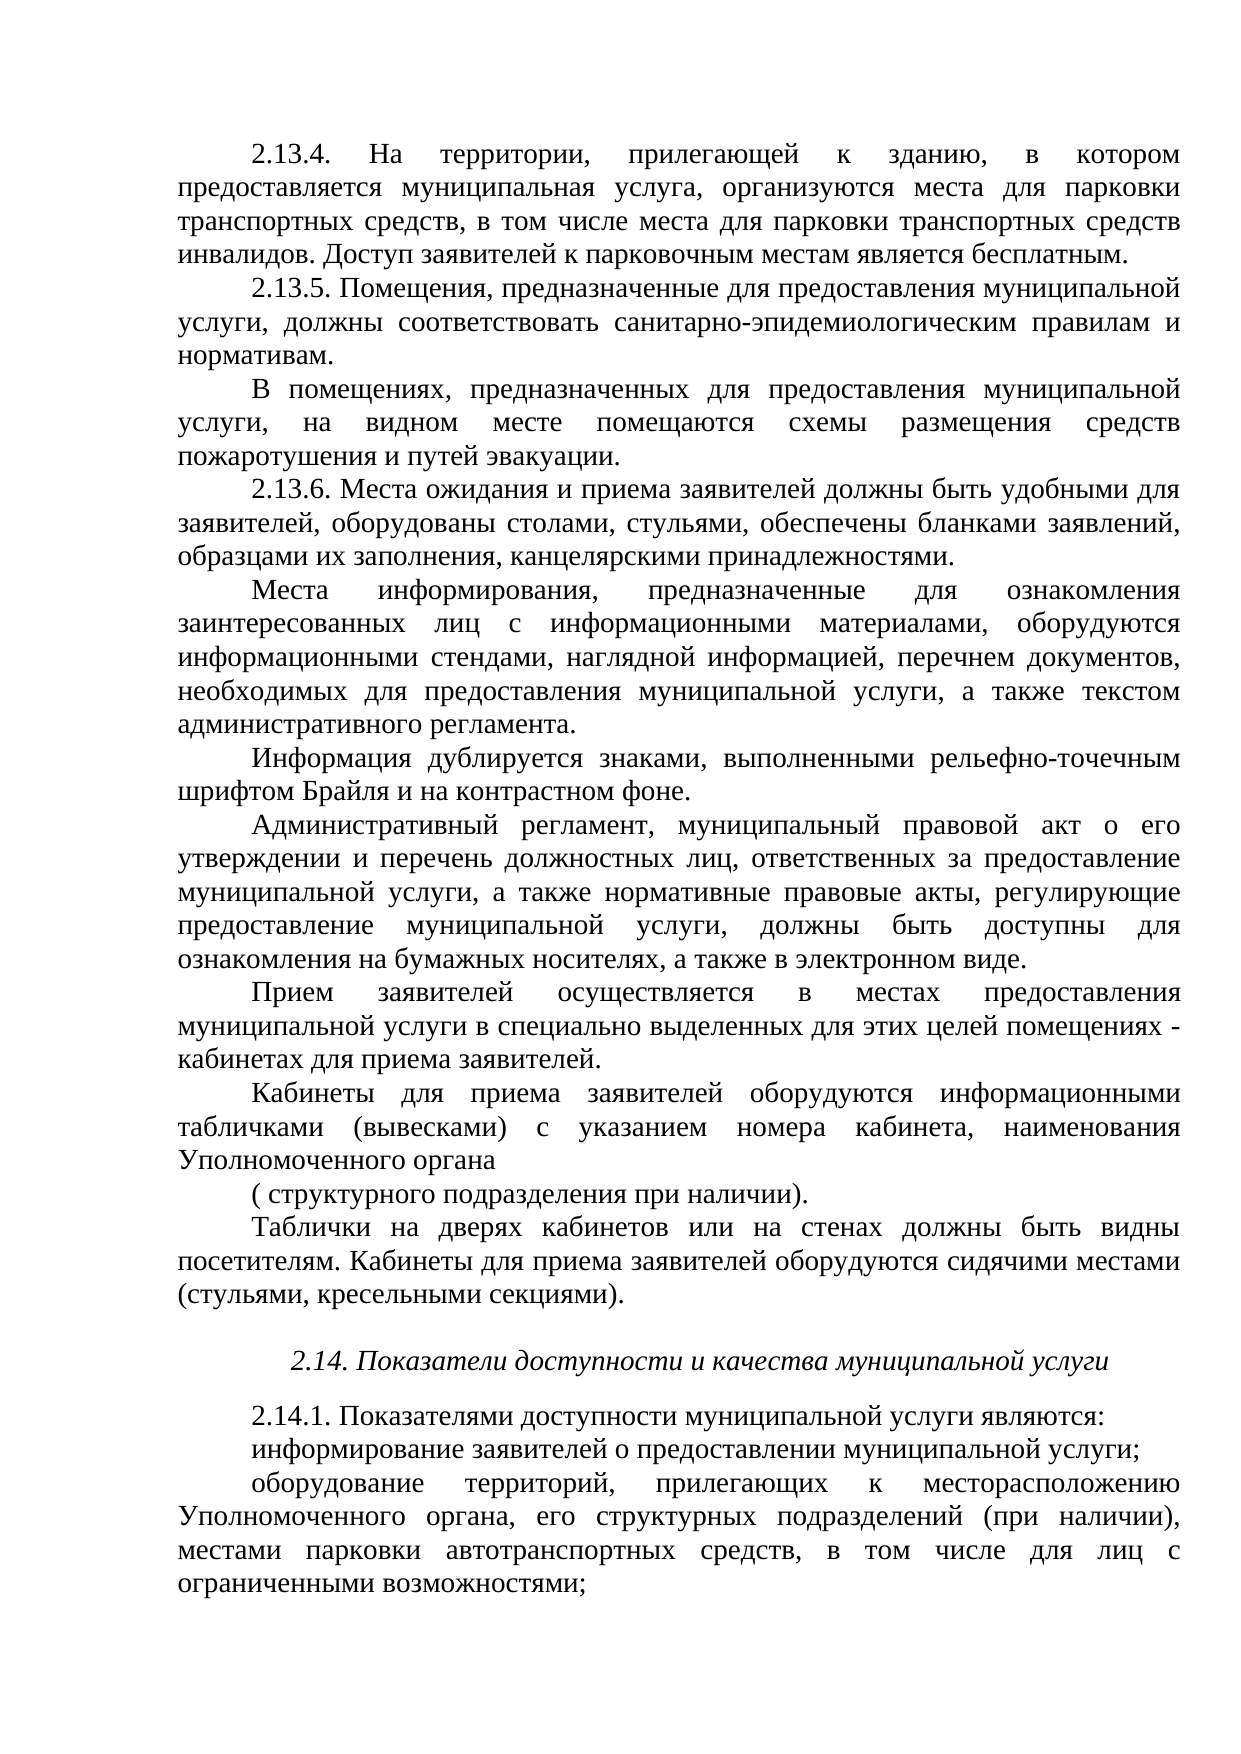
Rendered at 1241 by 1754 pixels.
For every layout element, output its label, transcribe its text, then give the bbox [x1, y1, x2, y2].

text В помещениях, предназначенных для предоставления муниципальной услуги, на видном месте помещаются схемы размещения средств пожаротушения и путей эвакуации. [177, 371, 1181, 471]
text Прием заявителей осуществляется в местах предоставления муниципальной услуги в специально выделенных для этих целей помещениях - кабинетах для приема заявителей. [177, 974, 1181, 1075]
text 2.14. Показатели доступности и качества муниципальной услуги [177, 1343, 1152, 1377]
text 2.14.1. Показателями доступности муниципальной услуги являются: [177, 1398, 1181, 1431]
text Информация дублируется знаками, выполненными рельефно-точечным шрифтом Брайля и на контрастном фоне. [177, 740, 1181, 807]
text ( структурного подразделения при наличии). [177, 1176, 1181, 1209]
text 2.13.4. На территории, прилегающей к зданию, в котором предоставляется муниципальная услуга, организуются места для парковки транспортных средств, в том числе места для парковки транспортных средств инвалидов. Доступ заявителей к парковочным местам является бесплатным. [177, 136, 1181, 270]
text 2.13.6. Места ожидания и приема заявителей должны быть удобными для заявителей, оборудованы столами, стульями, обеспечены бланками заявлений, образцами их заполнения, канцелярскими принадлежностями. [177, 471, 1181, 572]
text информирование заявителей о предоставлении муниципальной услуги; [177, 1431, 1181, 1465]
text оборудование территорий, прилегающих к месторасположению Уполномоченного органа, его структурных подразделений (при наличии), местами парковки автотранспортных средств, в том числе для лиц с ограниченными возможностями; [177, 1465, 1181, 1599]
text Административный регламент, муниципальный правовой акт о его утверждении и перечень должностных лиц, ответственных за предоставление муниципальной услуги, а также нормативные правовые акты, регулирующие предоставление муниципальной услуги, должны быть доступны для ознакомления на бумажных носителях, а также в электронном виде. [177, 807, 1181, 974]
text Таблички на дверях кабинетов или на стенах должны быть видны посетителям. Кабинеты для приема заявителей оборудуются сидячими местами (стульями, кресельными секциями). [177, 1209, 1181, 1310]
text Места информирования, предназначенные для ознакомления заинтересованных лиц с информационными материалами, оборудуются информационными стендами, наглядной информацией, перечнем документов, необходимых для предоставления муниципальной услуги, а также текстом административного регламента. [177, 572, 1181, 740]
text 2.13.5. Помещения, предназначенные для предоставления муниципальной услуги, должны соответствовать санитарно-эпидемиологическим правилам и нормативам. [177, 270, 1181, 371]
text Кабинеты для приема заявителей оборудуются информационными табличками (вывесками) с указанием номера кабинета, наименования Уполномоченного органа [177, 1075, 1181, 1176]
